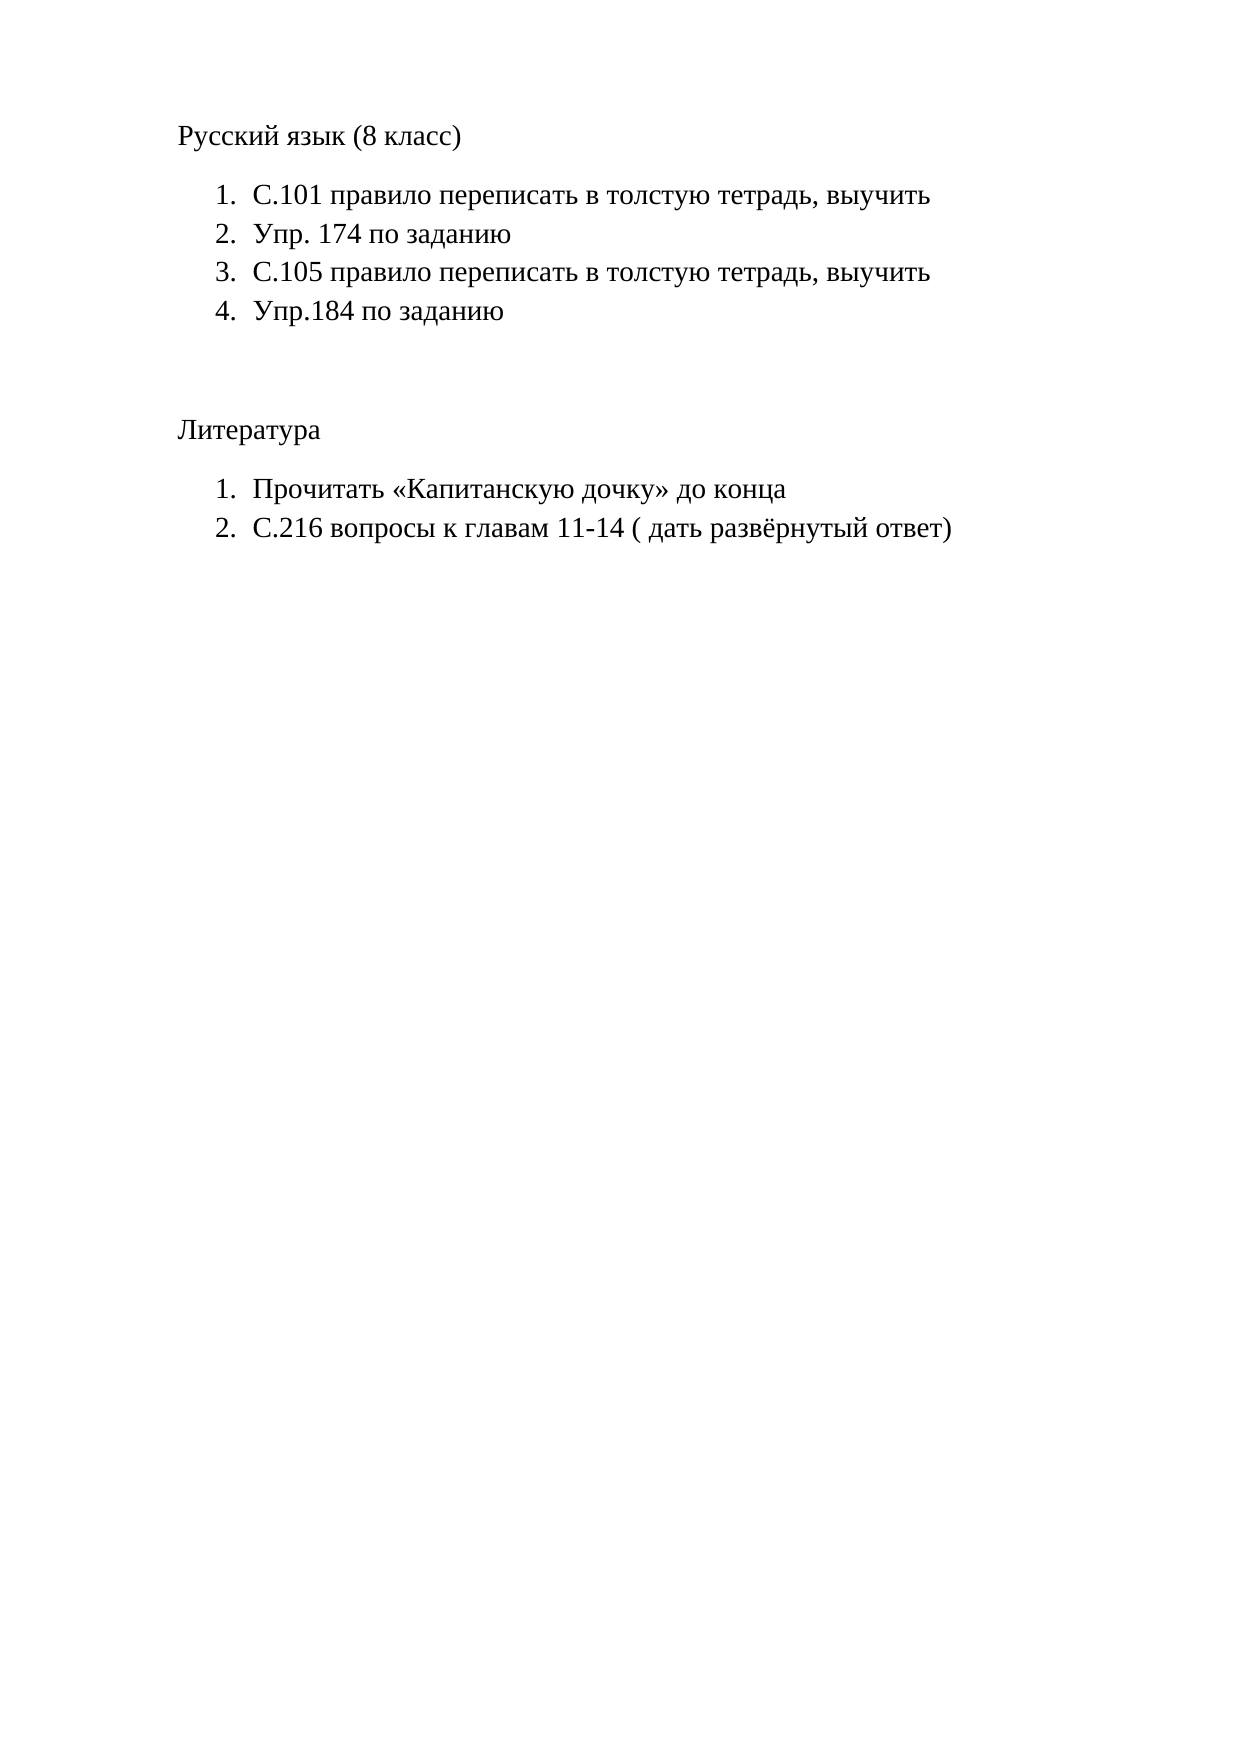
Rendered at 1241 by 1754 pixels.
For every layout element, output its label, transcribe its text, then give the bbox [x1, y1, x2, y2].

list Упр.184 по заданию [215, 293, 1152, 327]
list Прочитать «Капитанскую дочку» до конца [215, 471, 1152, 505]
list С.105 правило переписать в толстую тетрадь, выучить [215, 254, 1152, 288]
list С.216 вопросы к главам 11-14 ( дать развёрнутый ответ) [215, 510, 1152, 543]
text Русский язык (8 класс) [177, 118, 1152, 152]
text Литература [177, 412, 1152, 445]
list С.101 правило переписать в толстую тетрадь, выучить [215, 177, 1152, 211]
list Упр. 174 по заданию [215, 216, 1152, 249]
